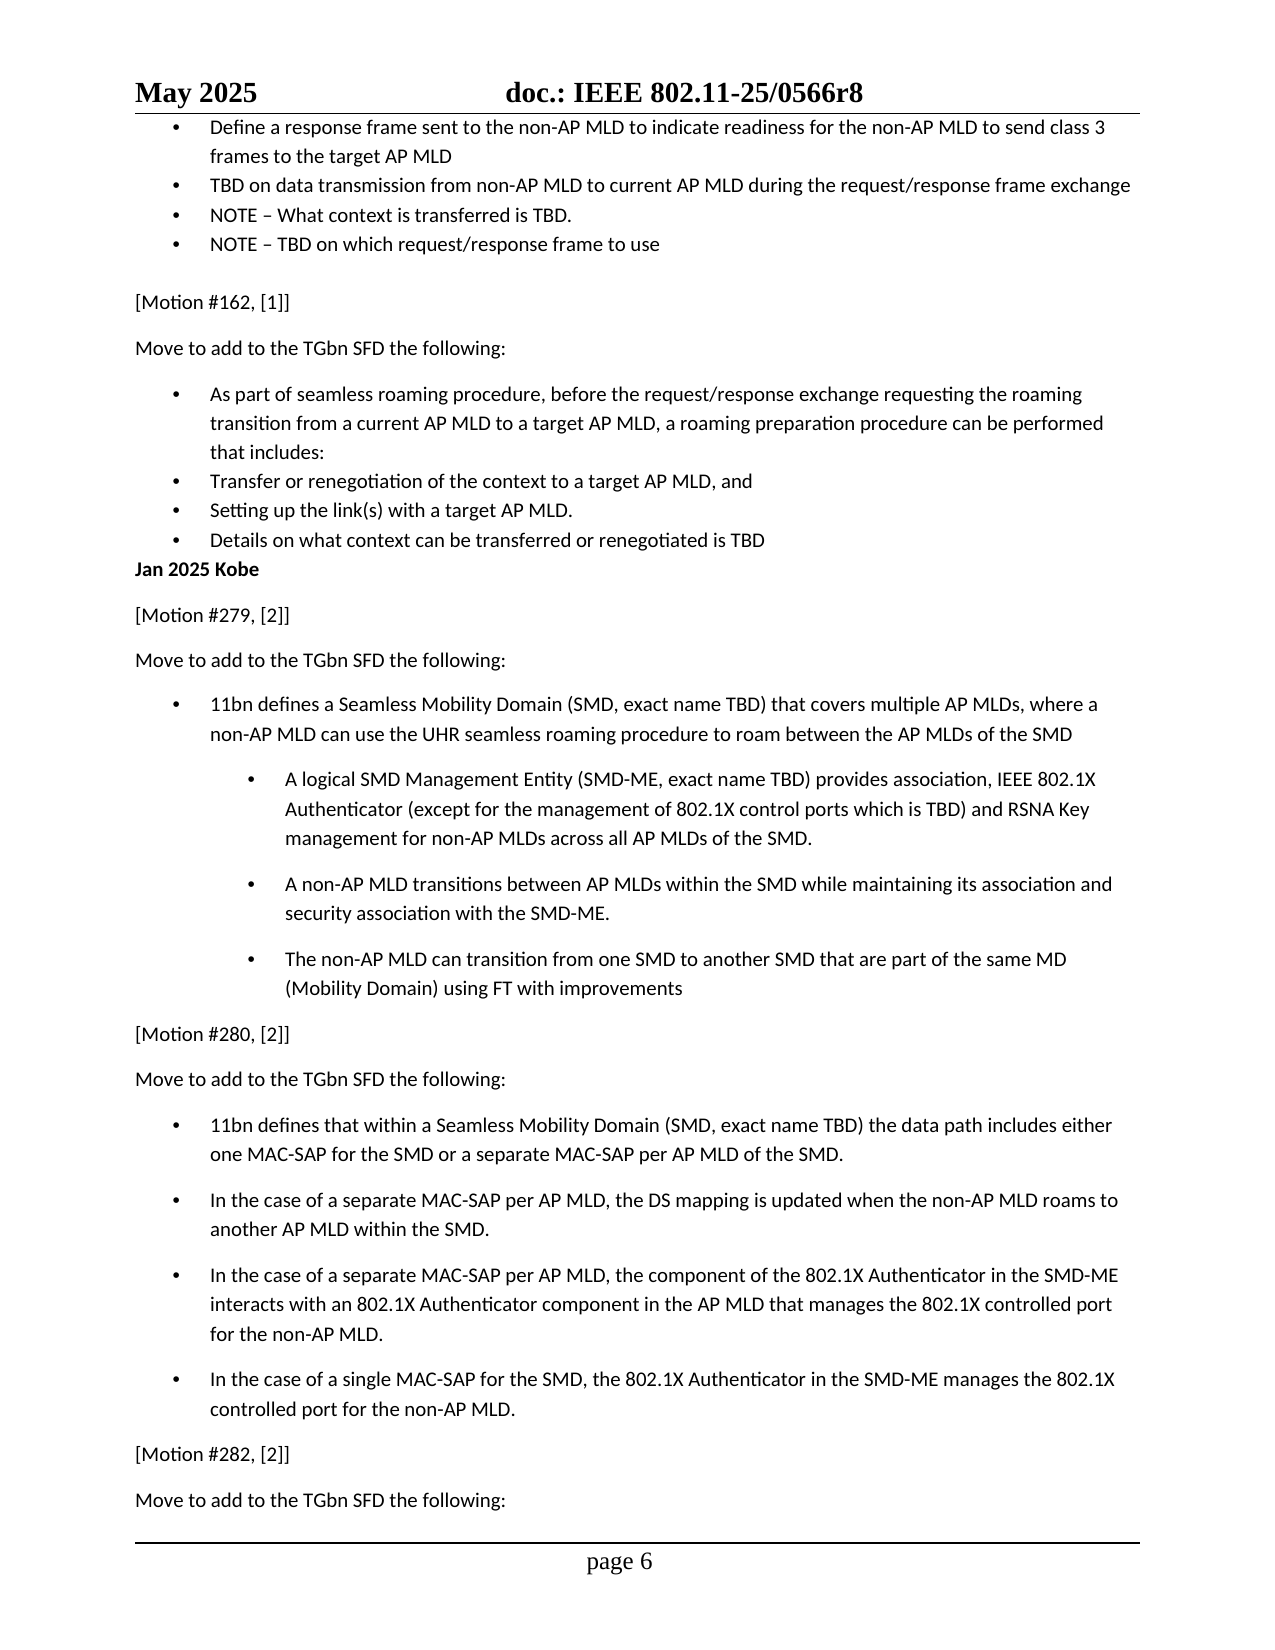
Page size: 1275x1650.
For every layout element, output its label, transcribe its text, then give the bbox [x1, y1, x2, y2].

list Setting up the link(s) with a target AP MLD. [172, 498, 1140, 523]
list The non-AP MLD can transition from one SMD to another SMD that are part of the same MD (Mobility Domain) using FT with improvements [247, 946, 1140, 1000]
list A non-AP MLD transitions between AP MLDs within the SMD while maintaining its association and security association with the SMD-ME. [247, 871, 1140, 925]
text Move to add to the TGbn SFD the following: [135, 1067, 1140, 1092]
text Move to add to the TGbn SFD the following: [135, 648, 1140, 673]
list TBD on data transmission from non-AP MLD to current AP MLD during the request/response frame exchange [172, 173, 1140, 198]
list Details on what context can be transferred or renegotiated is TBD [172, 527, 1140, 552]
list NOTE – TBD on which request/response frame to use [172, 231, 1140, 256]
text Move to add to the TGbn SFD the following: [135, 1487, 1140, 1513]
list A logical SMD Management Entity (SMD-ME, exact name TBD) provides association, IEEE 802.1X Authenticator (except for the management of 802.1X control ports which is TBD) and RSNA Key management for non-AP MLDs across all AP MLDs of the SMD. [247, 767, 1140, 850]
text [Motion #279, [2]] [135, 602, 1140, 627]
list Define a response frame sent to the non-AP MLD to indicate readiness for the non-AP MLD to send class 3 frames to the target AP MLD [172, 114, 1140, 169]
list NOTE – What context is transferred is TBD. [172, 202, 1140, 227]
list As part of seamless roaming procedure, before the request/response exchange requesting the roaming transition from a current AP MLD to a target AP MLD, a roaming preparation procedure can be performed that includes: [172, 381, 1140, 465]
list In the case of a separate MAC-SAP per AP MLD, the component of the 802.1X Authenticator in the SMD-ME interacts with an 802.1X Authenticator component in the AP MLD that manages the 802.1X controlled port for the non-AP MLD. [172, 1262, 1140, 1346]
text [Motion #280, [2]] [135, 1021, 1140, 1046]
text [Motion #282, [2]] [135, 1442, 1140, 1467]
text Jan 2025 Kobe [135, 556, 1140, 581]
list 11bn defines that within a Seamless Mobility Domain (SMD, exact name TBD) the data path includes either one MAC-SAP for the SMD or a separate MAC-SAP per AP MLD of the SMD. [172, 1112, 1140, 1167]
list In the case of a separate MAC-SAP per AP MLD, the DS mapping is updated when the non-AP MLD roams to another AP MLD within the SMD. [172, 1187, 1140, 1242]
list Transfer or renegotiation of the context to a target AP MLD, and [172, 468, 1140, 494]
list In the case of a single MAC-SAP for the SMD, the 802.1X Authenticator in the SMD-ME manages the 802.1X controlled port for the non-AP MLD. [172, 1367, 1140, 1421]
text Move to add to the TGbn SFD the following: [135, 335, 1140, 361]
text [Motion #162, [1]] [135, 289, 1140, 315]
list 11bn defines a Seamless Mobility Domain (SMD, exact name TBD) that covers multiple AP MLDs, where a non-AP MLD can use the UHR seamless roaming procedure to roam between the AP MLDs of the SMD [172, 692, 1140, 746]
